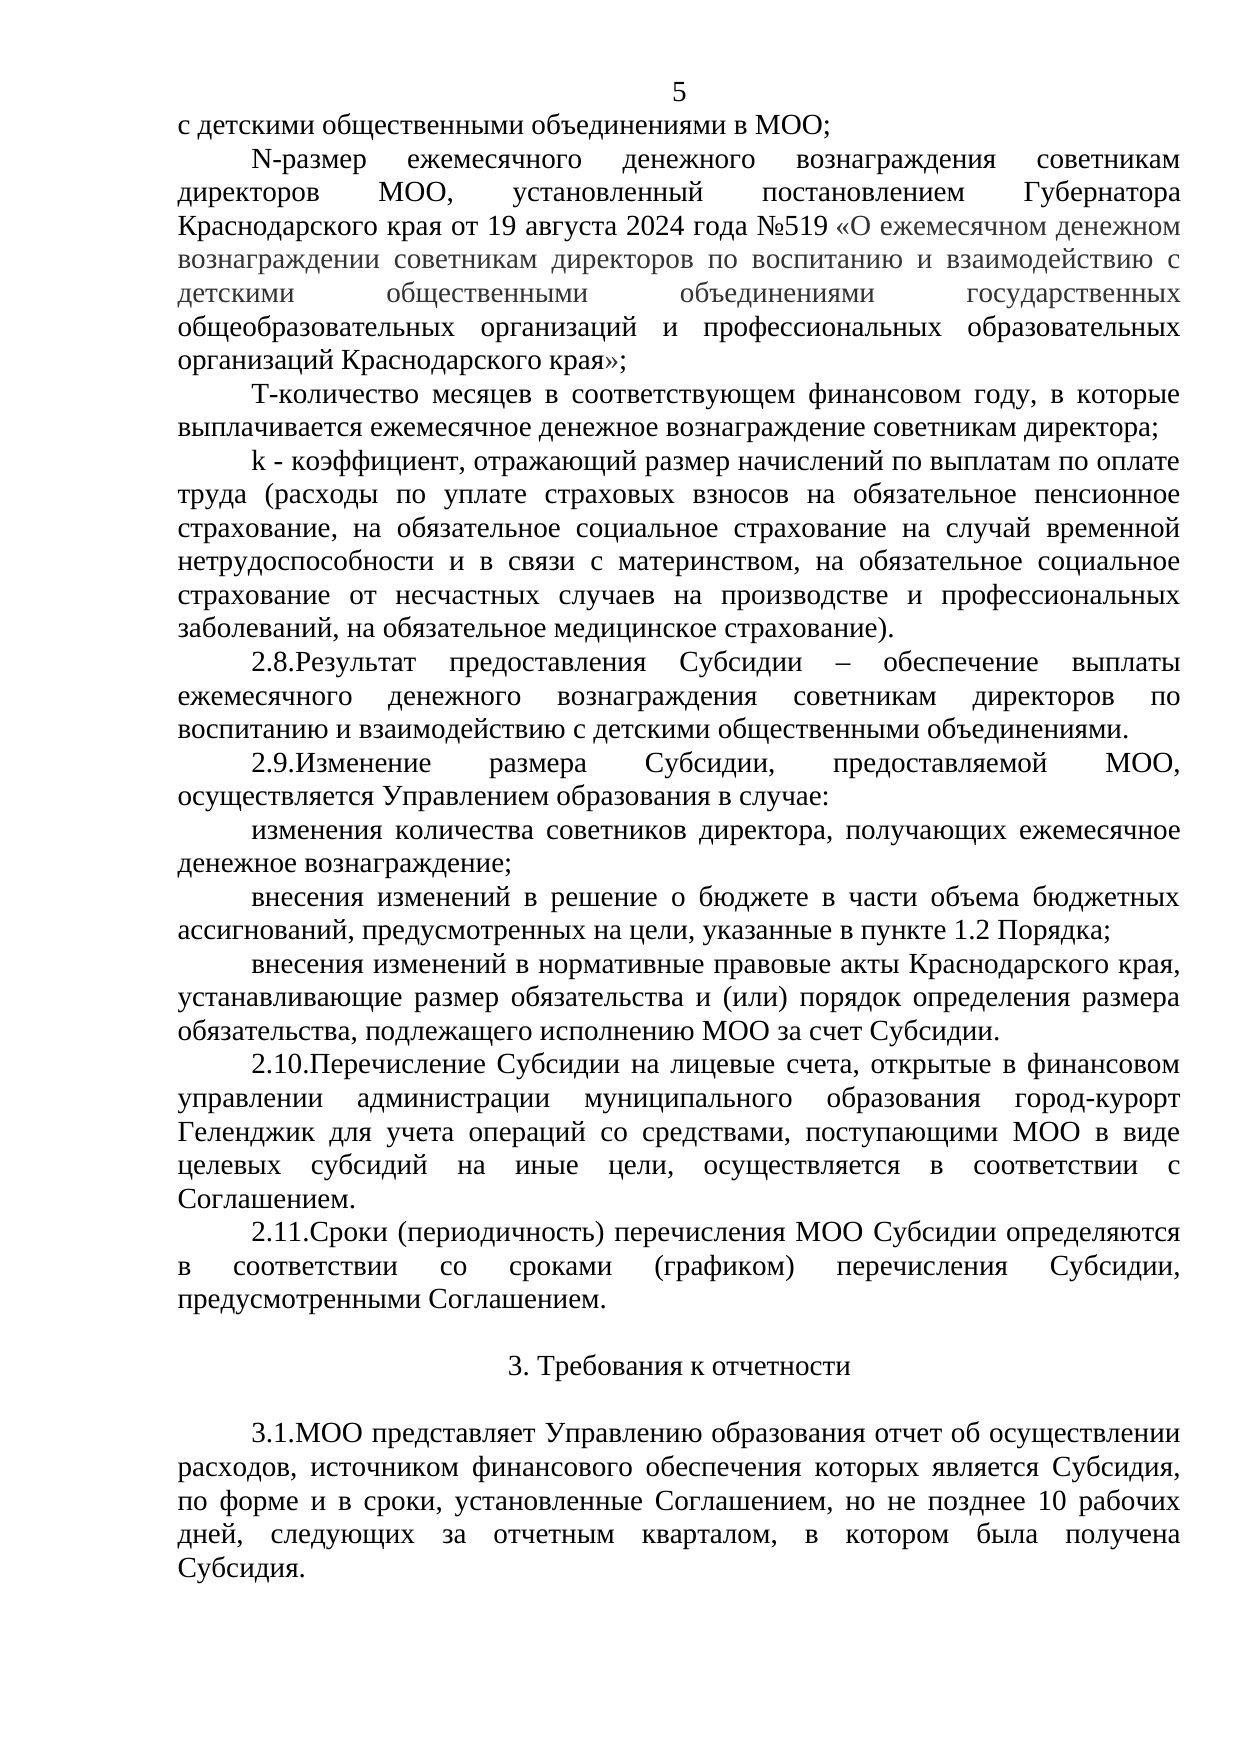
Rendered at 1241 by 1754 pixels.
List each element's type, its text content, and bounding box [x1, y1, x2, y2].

text k - коэффициент, отражающий размер начислений по выплатам по оплате труда (расходы по уплате страховых взносов на обязательное пенсионное страхование, на обязательное социальное страхование на случай временной нетрудоспособности и в связи с материнством, на обязательное социальное страхование от несчастных случаев на производстве и профессиональных заболеваний, на обязательное медицинское страхование). [177, 443, 1181, 644]
text 3. Требования к отчетности [177, 1348, 1181, 1382]
text 2.9.Изменение размера Субсидии, предоставляемой МОО, осуществляется Управлением образования в случае: [177, 745, 1181, 812]
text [177, 107, 1181, 141]
text внесения изменений в решение о бюджете в части объема бюджетных ассигнований, предусмотренных на цели, указанные в пункте 1.2 Порядка; [177, 879, 1181, 946]
text 2.8.Результат предоставления Субсидии – обеспечение выплаты ежемесячного денежного вознаграждения советникам директоров по воспитанию и взаимодействию с детскими общественными объединениями. [177, 644, 1181, 745]
text N-размер ежемесячного денежного вознаграждения советникам директоров МОО, установленный постановлением Губернатора Краснодарского края от 19 августа 2024 года №519 «О ежемесячном денежном вознаграждении советникам директоров по воспитанию и взаимодействию с детскими общественными объединениями государственных общеобразовательных организаций и профессиональных образовательных организаций Краснодарского края»; [177, 309, 1181, 376]
text 2.10.Перечисление Субсидии на лицевые счета, открытые в финансовом управлении администрации муниципального образования город-курорт Геленджик для учета операций со средствами, поступающими МОО в виде целевых субсидий на иные цели, осуществляется в соответствии с Соглашением. [177, 1047, 1181, 1214]
text 3.1.МОО представляет Управлению образования отчет об осуществлении расходов, источником финансового обеспечения которых является Субсидия, по форме и в сроки, установленные Соглашением, но не позднее 10 рабочих дней, следующих за отчетным кварталом, в котором была получена Субсидия. [177, 1416, 1181, 1583]
text внесения изменений в нормативные правовые акты Краснодарского края, устанавливающие размер обязательства и (или) порядок определения размера обязательства, подлежащего исполнению МОО за счет Субсидии. [177, 946, 1181, 1047]
text N-размер ежемесячного денежного вознаграждения советникам директоров МОО, установленный постановлением Губернатора Краснодарского края от 19 августа 2024 года №519 «О ежемесячном денежном вознаграждении советникам директоров по воспитанию и взаимодействию с детскими общественными объединениями государственных общеобразовательных организаций и профессиональных образовательных организаций Краснодарского края»; [177, 141, 1181, 242]
text изменения количества советников директора, получающих ежемесячное денежное вознаграждение; [177, 812, 1181, 879]
text Т-количество месяцев в соответствующем финансовом году, в которые выплачивается ежемесячное денежное вознаграждение советникам директора; [177, 376, 1181, 443]
text 2.11.Сроки (периодичность) перечисления МОО Субсидии определяются в соответствии со сроками (графиком) перечисления Субсидии, предусмотренными Соглашением. [177, 1214, 1181, 1315]
